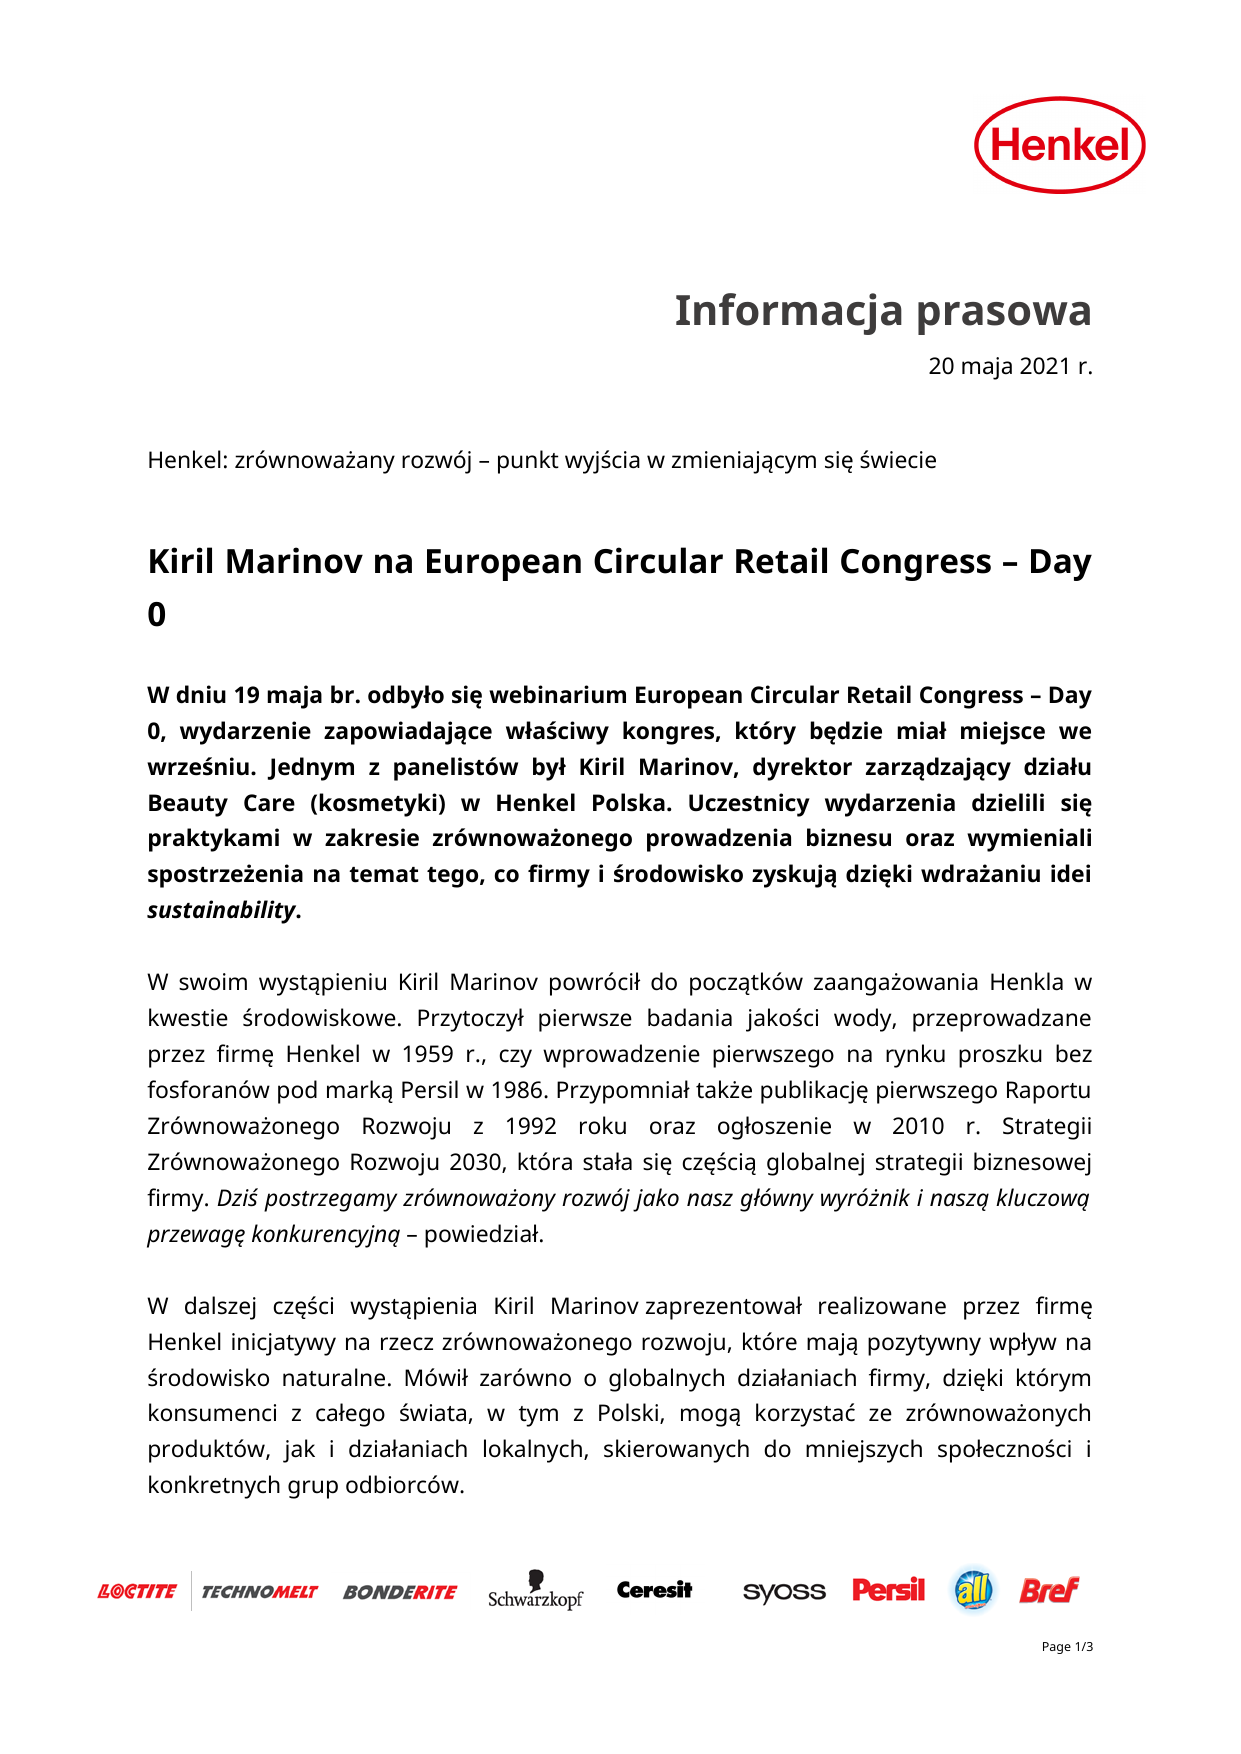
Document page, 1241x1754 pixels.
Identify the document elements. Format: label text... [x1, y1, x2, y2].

picture [605, 1564, 706, 1615]
picture [973, 94, 1146, 194]
text W dalszej części wystąpienia Kiril Marinov zaprezentował realizowane przez firmę Henkel inicjatywy na rzecz zrównoważonego rozwoju, które mają pozytywny wpływ na środowisko naturalne. Mówił zarówno o globalnych działaniach firmy, dzięki którym konsumenci z całego świata, w tym z Polski, mogą korzystać ze zrównoważonych produktów, jak i działaniach lokalnych, skierowanych do mniejszych społeczności i konkretnych grup odbiorców. [147, 1289, 1093, 1501]
text W dniu 19 maja br. odbyło się webinarium European Circular Retail Congress – Day 0, wydarzenie zapowiadające właściwy kongres, który będzie miał miejsce we wrześniu. Jednym z panelistów był Kiril Marinov, dyrektor zarządzający działu Beauty Care (kosmetyki) w Henkel Polska. Uczestnicy wydarzenia dzielili się praktykami w zakresie zrównoważonego prowadzenia biznesu oraz wymieniali spostrzeżenia na temat tego, co firmy i środowisko zyskują dzięki wdrażaniu idei sustainability. [147, 679, 1093, 926]
text Henkel: zrównoważany rozwój – punkt wyjścia w zmieniającym się świecie [147, 444, 1093, 475]
text Kiril Marinov na European Circular Retail Congress – Day 0 [147, 538, 1093, 636]
text W swoim wystąpieniu Kiril Marinov powrócił do początków zaangażowania Henkla w kwestie środowiskowe. Przytoczył pierwsze badania jakości wody, przeprowadzane przez firmę Henkel w 1959 r., czy wprowadzenie pierwszego na rynku proszku bez fosforanów pod marką Persil w 1986. Przypomniał także publikację pierwszego Raportu Zrównoważonego Rozwoju z 1992 roku oraz ogłoszenie w 2010 r. Strategii Zrównoważonego Rozwoju 2030, która stała się częścią globalnej strategii biznesowej firmy. Dziś postrzegamy zrównoważony rozwój jako nasz główny wyróżnik i naszą kluczową przewagę konkurencyjną – powiedział. [147, 966, 1093, 1249]
text 20 maja 2021 r. [147, 350, 1093, 381]
